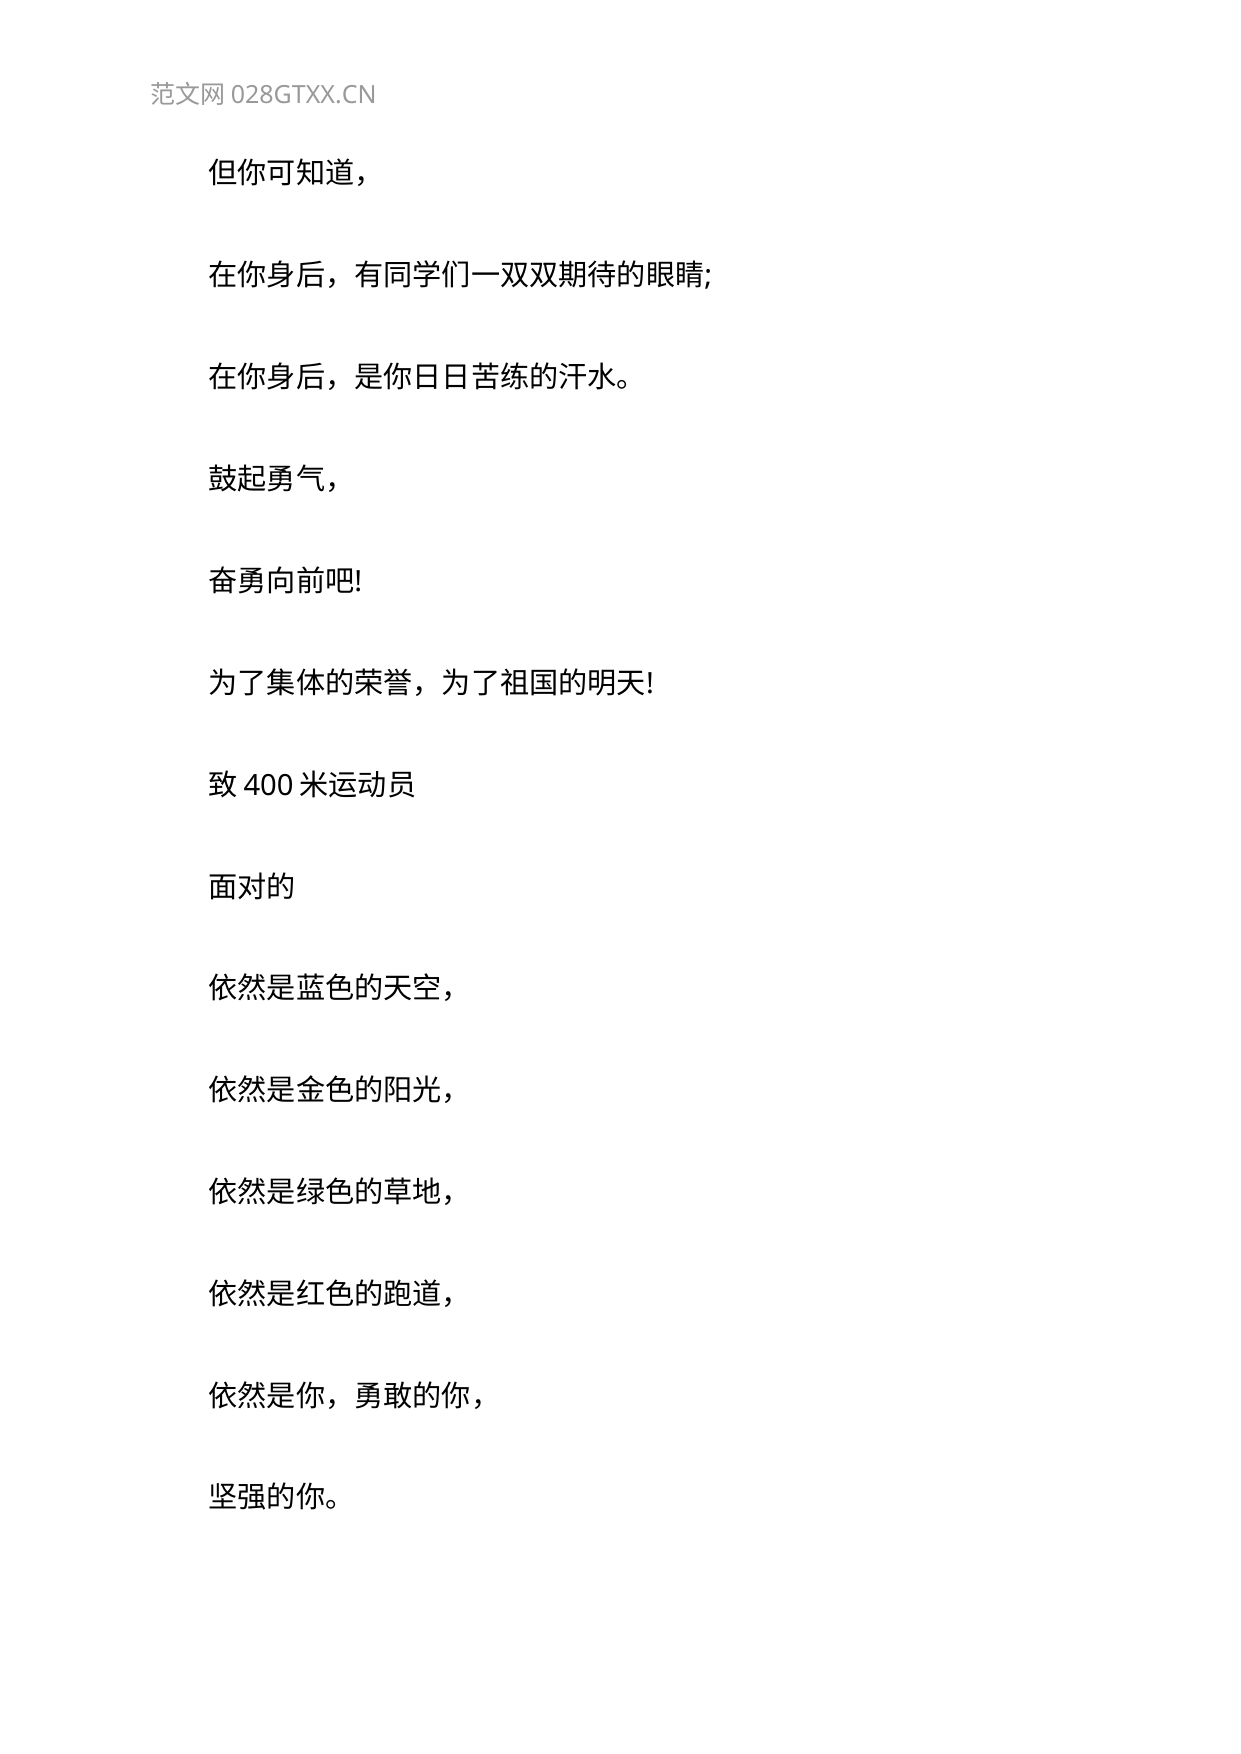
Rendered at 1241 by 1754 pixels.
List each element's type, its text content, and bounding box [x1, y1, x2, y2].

text 在你身后，有同学们一双双期待的眼睛; [150, 252, 1090, 294]
text 为了集体的荣誉，为了祖国的明天! [150, 659, 1090, 702]
text 但你可知道， [150, 150, 1090, 192]
text 在你身后，是你日日苦练的汗水。 [150, 354, 1090, 396]
text 依然是绿色的草地， [150, 1168, 1090, 1211]
text 坚强的你。 [150, 1474, 1090, 1516]
text 奋勇向前吧! [150, 557, 1090, 600]
text 面对的 [150, 863, 1090, 906]
text 致400米运动员 [150, 761, 1090, 804]
text 依然是金色的阳光， [150, 1067, 1090, 1109]
text 依然是红色的跑道， [150, 1270, 1090, 1313]
text 依然是蓝色的天空， [150, 965, 1090, 1007]
text 依然是你，勇敢的你， [150, 1372, 1090, 1414]
text 鼓起勇气， [150, 456, 1090, 498]
